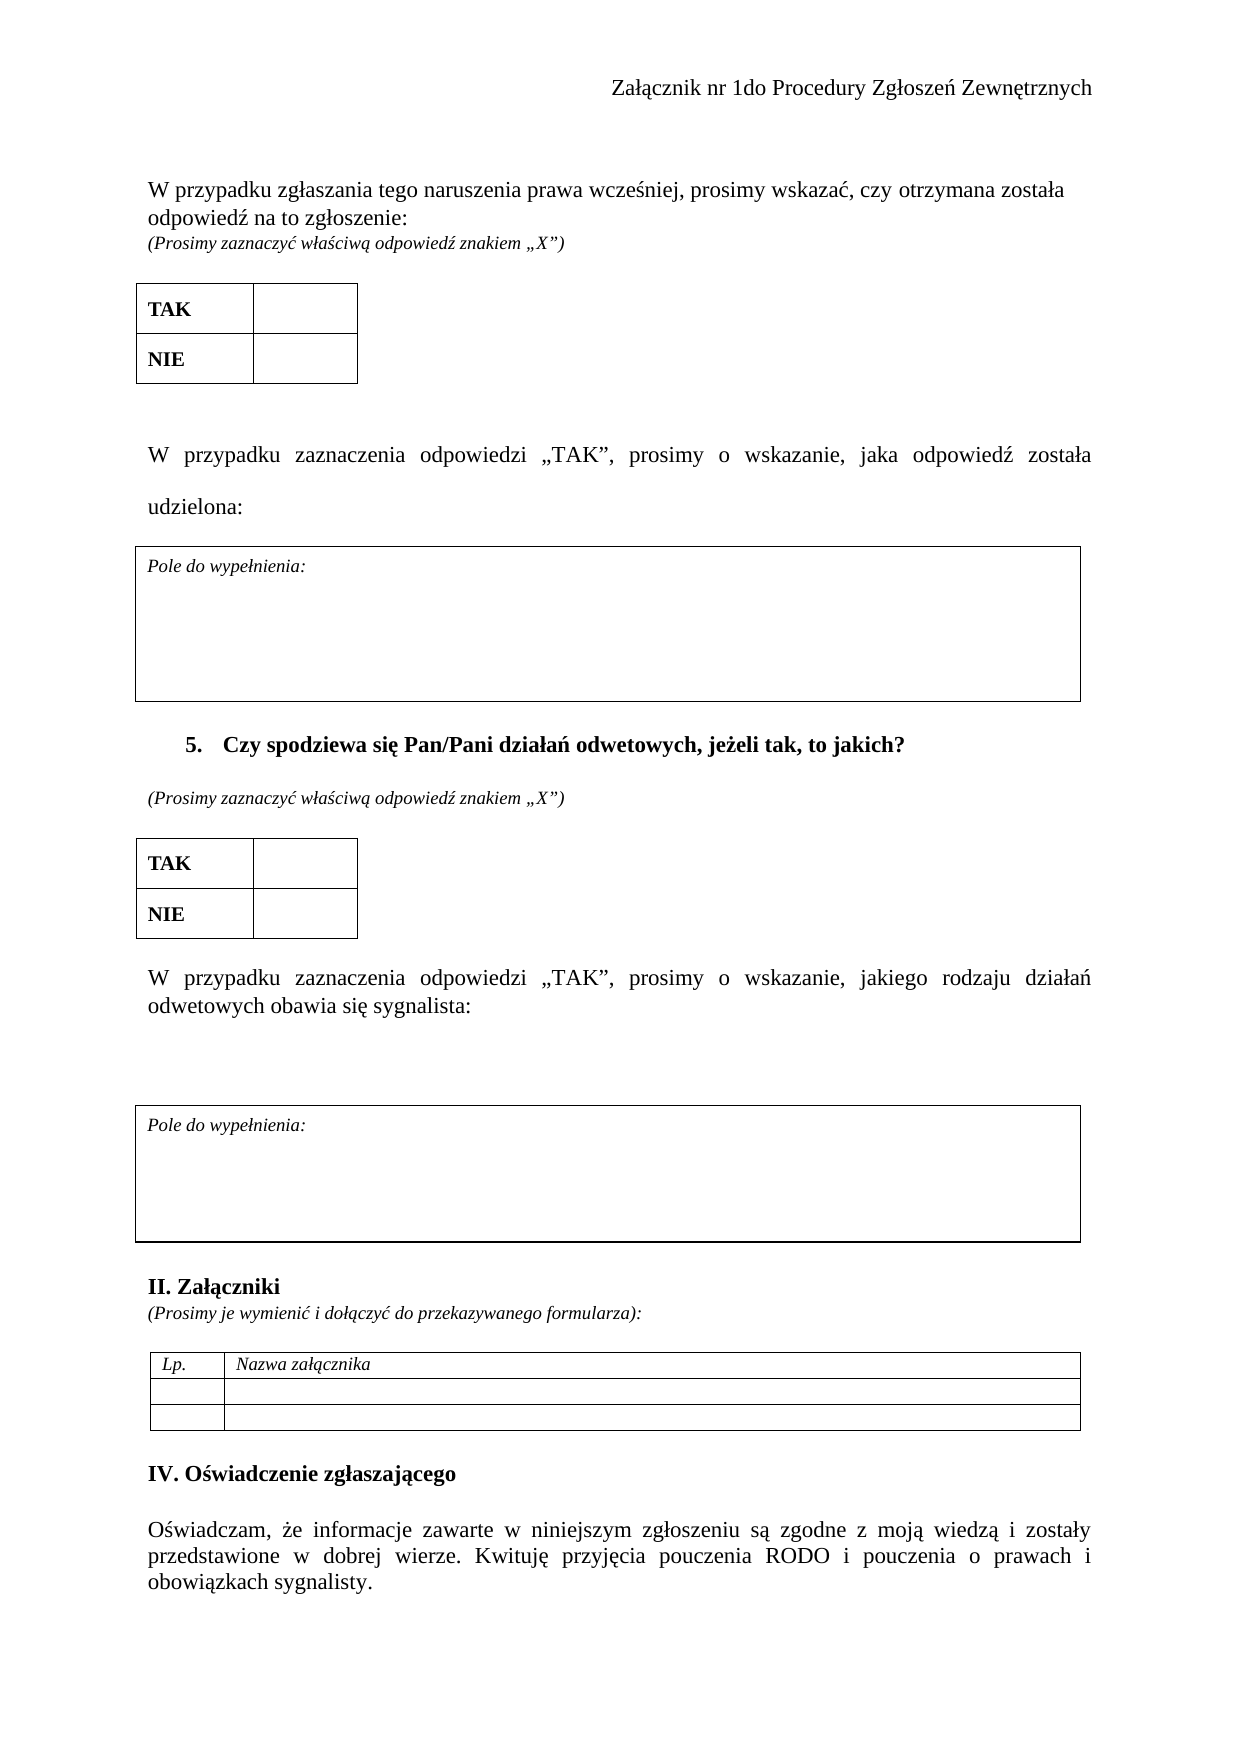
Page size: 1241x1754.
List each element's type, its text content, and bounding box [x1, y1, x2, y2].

text W przypadku zgłaszania tego naruszenia prawa wcześniej, prosimy wskazać, czy otrzymana została odpowiedź na to zgłoszenie: [148, 176, 1093, 230]
table_cell [151, 1379, 224, 1404]
text II. Załączniki (Prosimy je wymienić i dołączyć do przekazywanego formularza): [148, 1273, 1093, 1324]
table_cell [254, 334, 357, 383]
table_header TAK [137, 839, 253, 888]
table_header [254, 839, 357, 888]
table_header Lp. [151, 1353, 224, 1378]
table_header Nazwa załącznika [225, 1353, 1080, 1378]
table_cell [225, 1379, 1080, 1404]
table_cell [151, 1405, 224, 1430]
table_header [254, 284, 357, 333]
text (Prosimy zaznaczyć właściwą odpowiedź znakiem „X”) [148, 232, 1093, 253]
text (Prosimy zaznaczyć właściwą odpowiedź znakiem „X”) [148, 787, 1093, 808]
text IV. Oświadczenie zgłaszającego [148, 1460, 1093, 1487]
text W przypadku zaznaczenia odpowiedzi „TAK”, prosimy o wskazanie, jakiego rodzaju działań odwetowych obawia się sygnalista: [148, 964, 1093, 1018]
table_header Pole do wypełnienia: [136, 547, 1080, 701]
list Czy spodziewa się Pan/Pani działań odwetowych, jeżeli tak, to jakich? [185, 731, 1093, 757]
table_cell NIE [137, 889, 253, 938]
table_cell NIE [137, 334, 253, 383]
table_header TAK [137, 284, 253, 333]
table_header Pole do wypełnienia: [136, 1106, 1080, 1241]
table_cell [254, 889, 357, 938]
text W przypadku zaznaczenia odpowiedzi „TAK”, prosimy o wskazanie, jaka odpowiedź została udzielona: [148, 441, 1093, 520]
table_cell [225, 1405, 1080, 1430]
text Oświadczam, że informacje zawarte w niniejszym zgłoszeniu są zgodne z moją wiedzą i zostały przedstawione w dobrej wierze. Kwituję przyjęcia pouczenia RODO i pouczenia o prawach i obowiązkach sygnalisty. [148, 1516, 1093, 1595]
